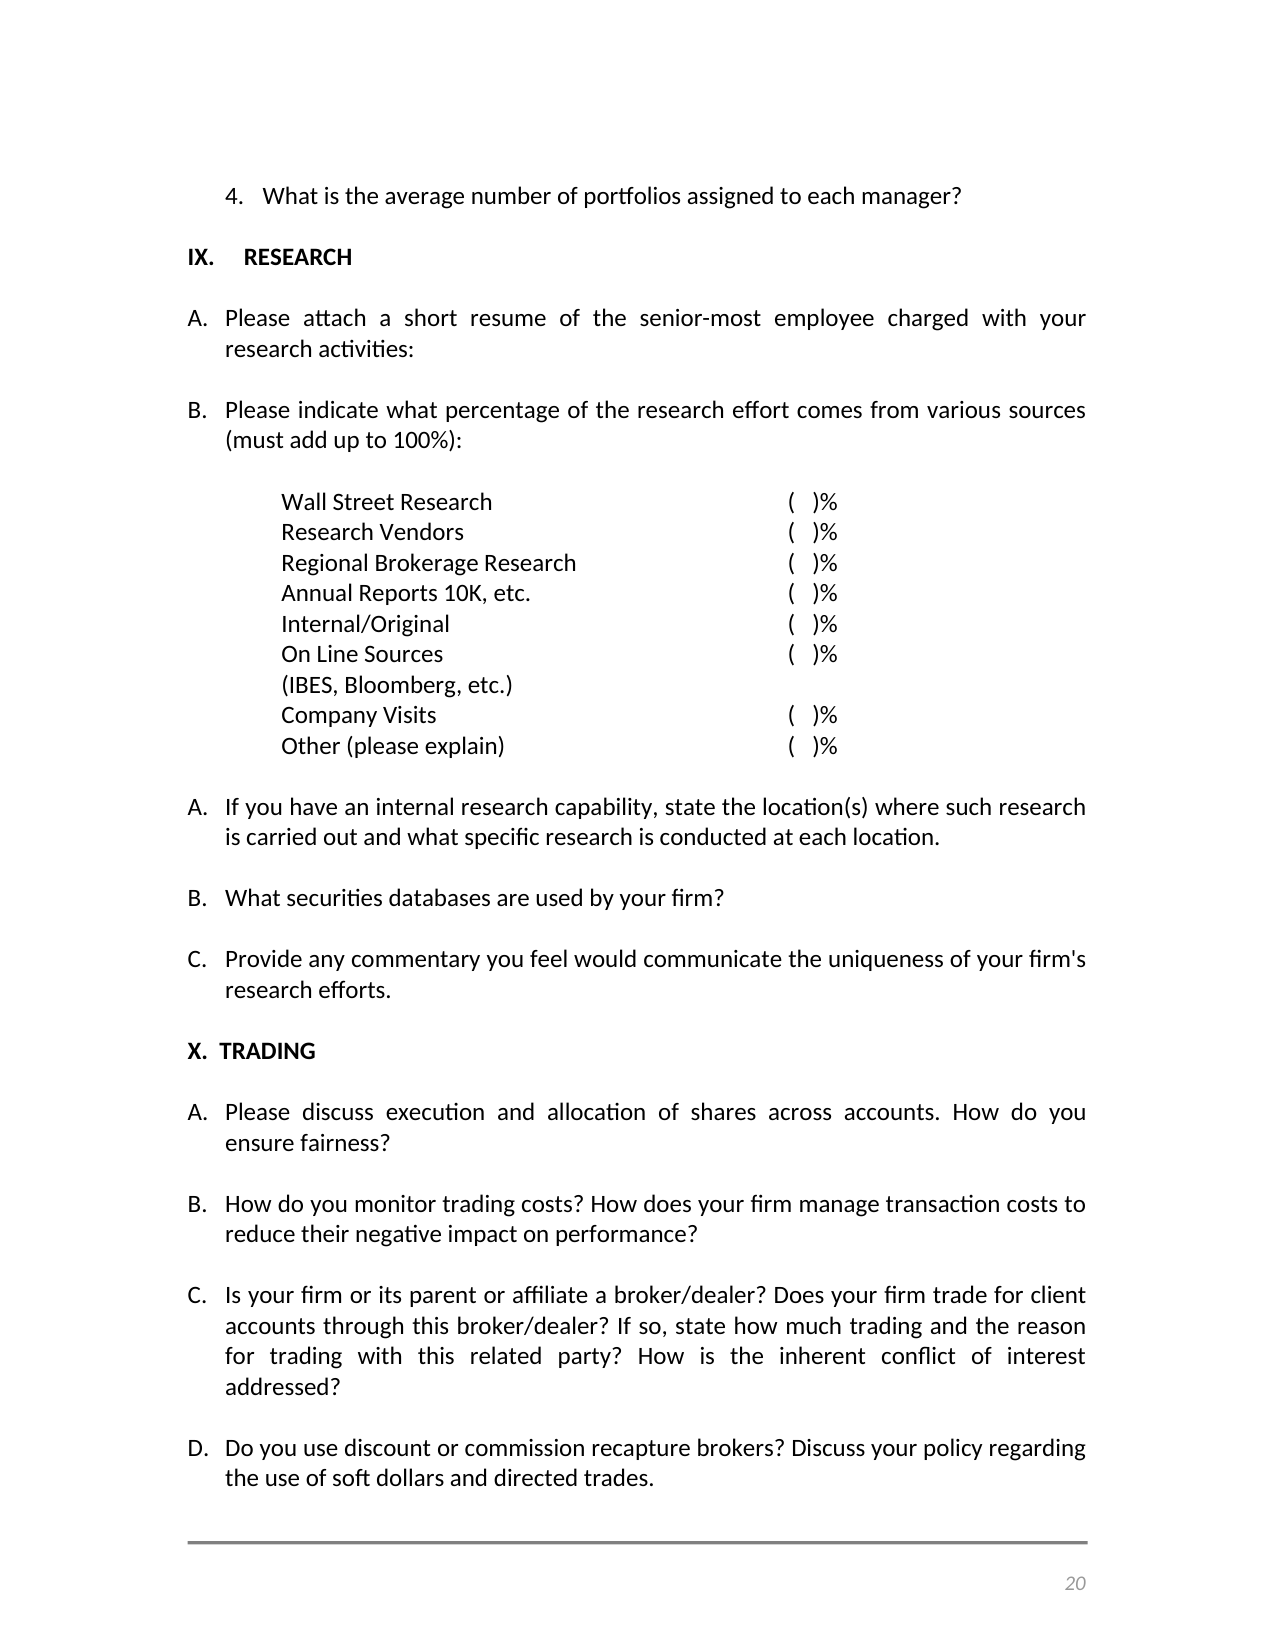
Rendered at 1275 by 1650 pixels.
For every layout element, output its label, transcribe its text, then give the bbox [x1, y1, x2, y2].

list Please attach a short resume of the senior-most employee charged with your research activities: [187, 303, 1087, 364]
list If you have an internal research capability, state the location(s) where such research is carried out and what specific research is conducted at each location. [187, 791, 1087, 852]
text Regional Brokerage Research ( )% [281, 547, 1087, 577]
text Other (please explain) ( )% [281, 730, 1087, 760]
list What is the average number of portfolios assigned to each manager? [225, 181, 1087, 211]
list Provide any commentary you feel would communicate the uniqueness of your firm's research efforts. [187, 943, 1087, 1004]
list Do you use discount or commission recapture brokers? Discuss your policy regarding the use of soft dollars and directed trades. [187, 1432, 1087, 1493]
text (IBES, Bloomberg, etc.) [281, 669, 1087, 699]
text IX. RESEARCH [187, 242, 1087, 272]
text Research Vendors ( )% [281, 516, 1087, 547]
text Wall Street Research ( )% [281, 486, 1087, 516]
list Please discuss execution and allocation of shares across accounts. How do you ensure fairness? [187, 1096, 1087, 1157]
list How do you monitor trading costs? How does your firm manage transaction costs to reduce their negative impact on performance? [187, 1188, 1087, 1249]
text Internal/Original ( )% [281, 608, 1087, 638]
list What securities databases are used by your firm? [187, 882, 1087, 913]
text Annual Reports 10K, etc. ( )% [281, 577, 1087, 608]
text Company Visits ( )% [281, 699, 1087, 730]
text On Line Sources ( )% [281, 638, 1087, 669]
list Please indicate what percentage of the research effort comes from various sources (must add up to 100%): [187, 394, 1087, 455]
list Is your firm or its parent or affiliate a broker/dealer? Does your firm trade for client accounts through this broker/dealer? If so, state how much trading and the reason for trading with this related party? How is the inherent conflict of interest addressed? [187, 1279, 1087, 1401]
text X. TRADING [187, 1035, 1087, 1066]
